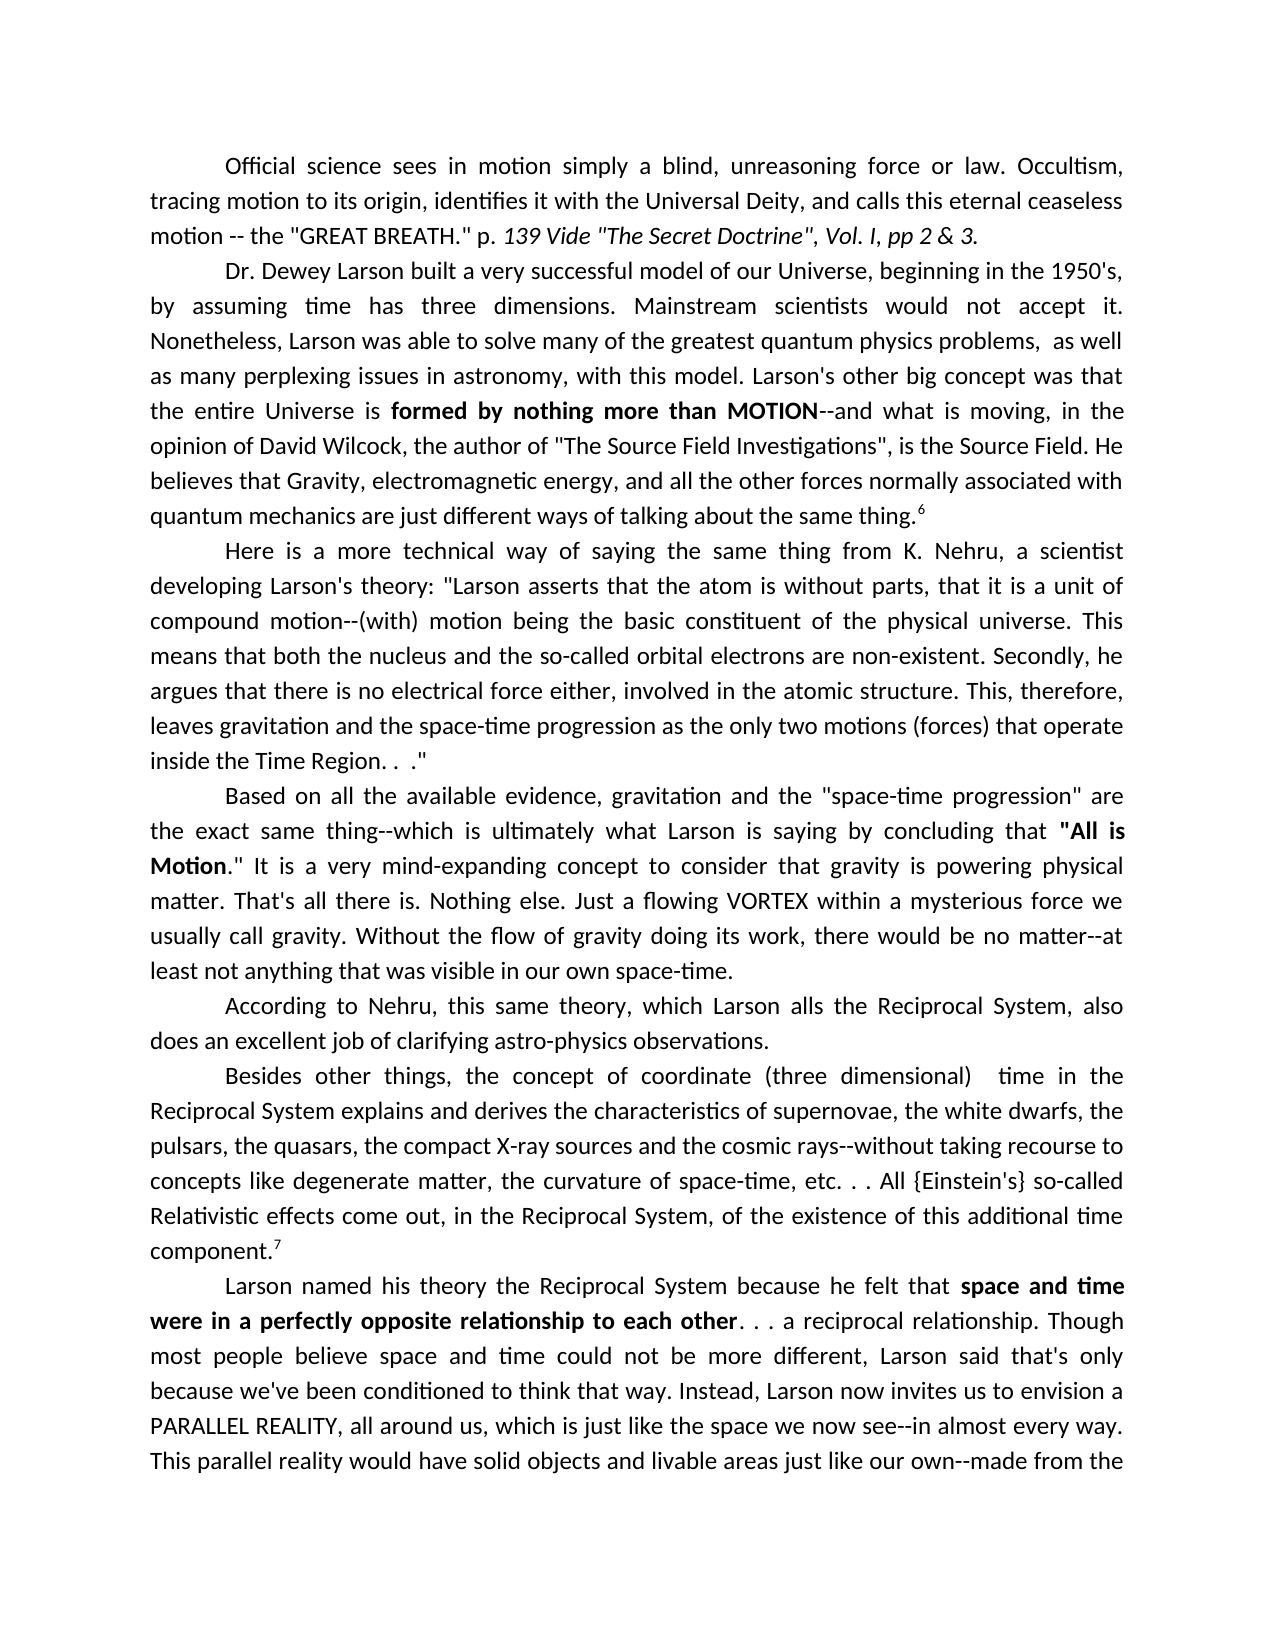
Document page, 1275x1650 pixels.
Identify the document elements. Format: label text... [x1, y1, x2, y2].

text According to Nehru, this same theory, which Larson alls the Reciprocal System, also does an excellent job of clarifying astro-physics observations. [150, 990, 1125, 1056]
text Official science sees in motion simply a blind, unreasoning force or law. Occultism, tracing motion to its origin, identifies it with the Universal Deity, and calls this eternal ceaseless motion -- the "GREAT BREATH." p. 139 Vide "The Secret Doctrine", Vol. I, pp 2 & 3. [150, 150, 1125, 251]
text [150, 1270, 1125, 1476]
text Besides other things, the concept of coordinate (three dimensional) time in the Reciprocal System explains and derives the characteristics of supernovae, the white dwarfs, the pulsars, the quasars, the compact X-ray sources and the cosmic rays--without taking recourse to concepts like degenerate matter, the curvature of space-time, etc. . . All {Einstein's} so-called Relativistic effects come out, in the Reciprocal System, of the existence of this additional time component.7 [150, 1060, 1125, 1266]
text Here is a more technical way of saying the same thing from K. Nehru, a scientist developing Larson's theory: "Larson asserts that the atom is without parts, that it is a unit of compound motion--(with) motion being the basic constituent of the physical universe. This means that both the nucleus and the so-called orbital electrons are non-existent. Secondly, he argues that there is no electrical force either, involved in the atomic structure. This, therefore, leaves gravitation and the space-time progression as the only two motions (forces) that operate inside the Time Region. . ." [150, 535, 1125, 776]
text Based on all the available evidence, gravitation and the "space-time progression" are the exact same thing--which is ultimately what Larson is saying by concluding that "All is Motion." It is a very mind-expanding concept to consider that gravity is powering physical matter. That's all there is. Nothing else. Just a flowing VORTEX within a mysterious force we usually call gravity. Without the flow of gravity doing its work, there would be no matter--at least not anything that was visible in our own space-time. [150, 780, 1125, 986]
text Dr. Dewey Larson built a very successful model of our Universe, beginning in the 1950's, by assuming time has three dimensions. Mainstream scientists would not accept it. Nonetheless, Larson was able to solve many of the greatest quantum physics problems, as well as many perplexing issues in astronomy, with this model. Larson's other big concept was that the entire Universe is formed by nothing more than MOTION--and what is moving, in the opinion of David Wilcock, the author of "The Source Field Investigations", is the Source Field. He believes that Gravity, electromagnetic energy, and all the other forces normally associated with quantum mechanics are just different ways of talking about the same thing.6 [150, 255, 1125, 531]
